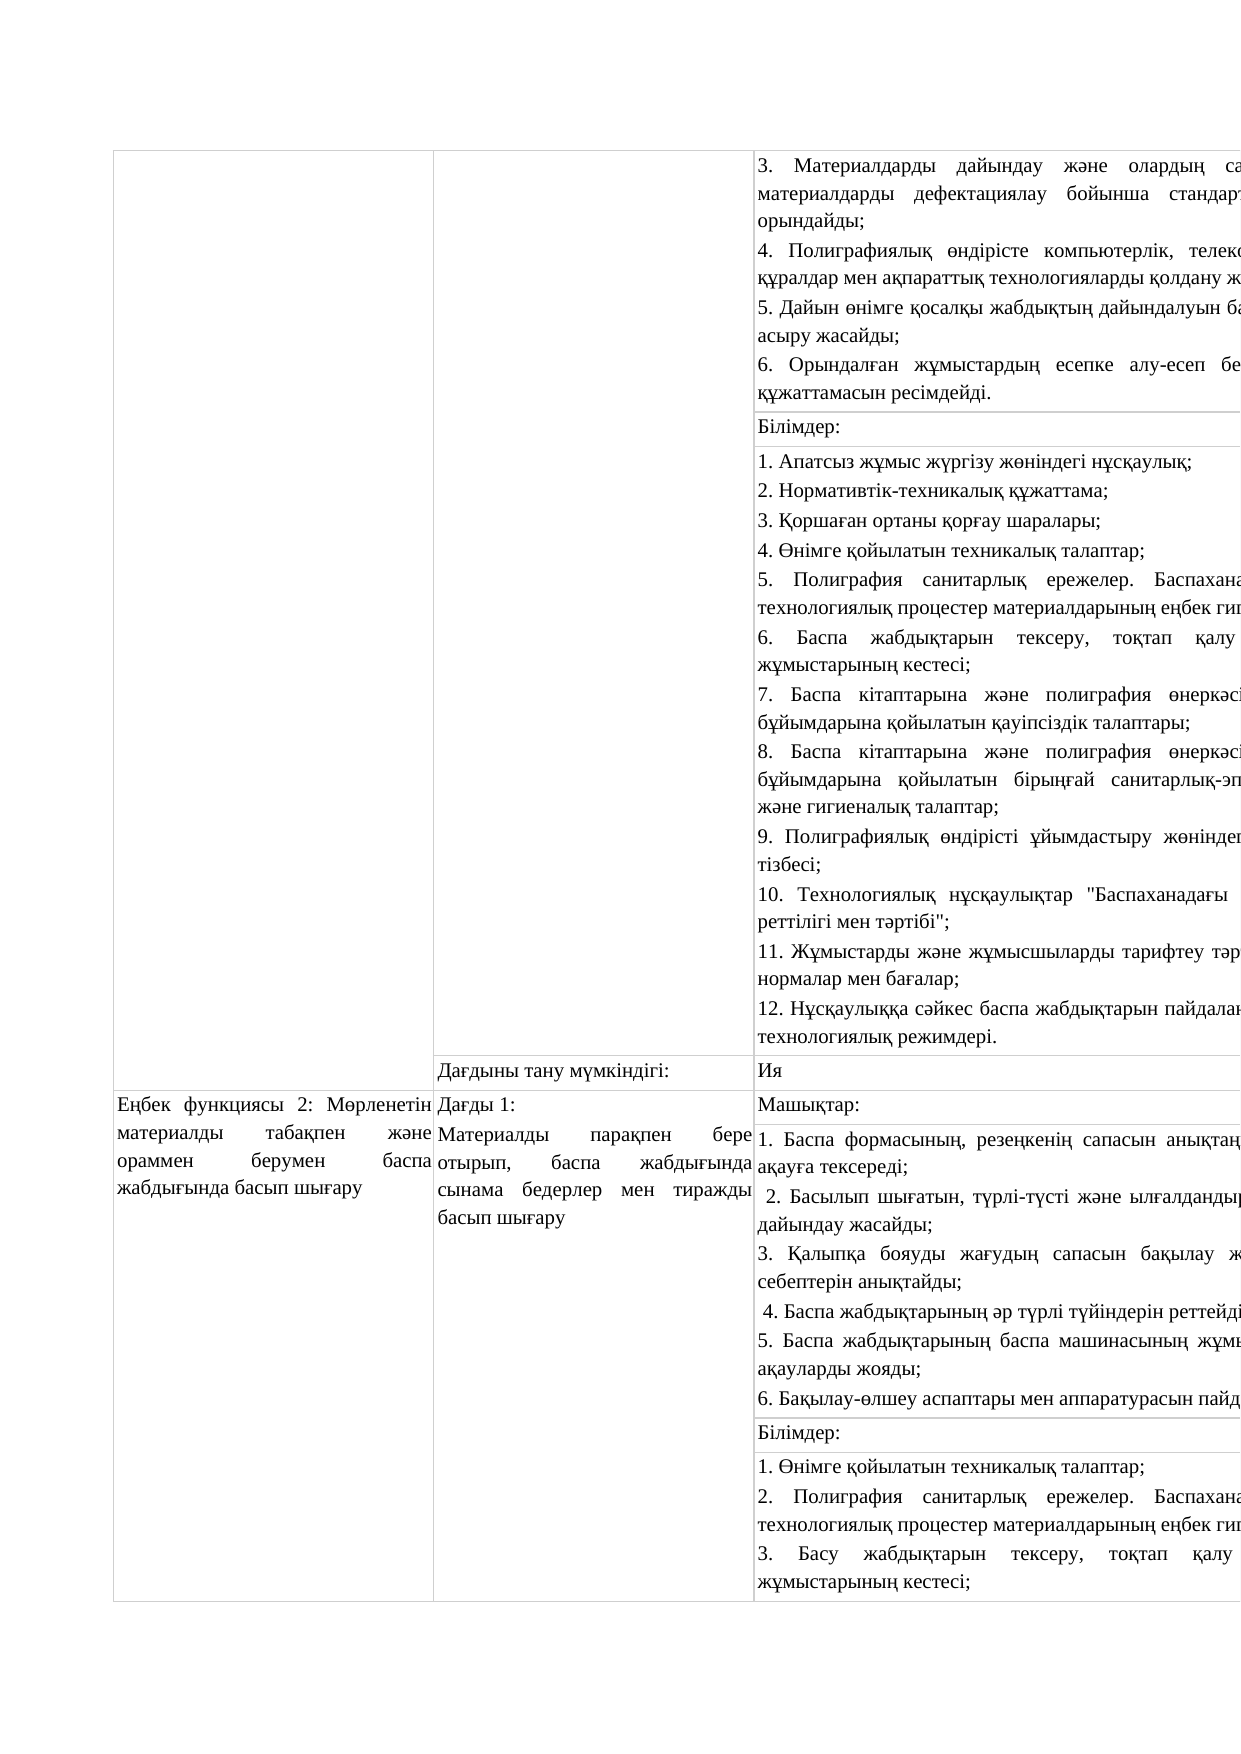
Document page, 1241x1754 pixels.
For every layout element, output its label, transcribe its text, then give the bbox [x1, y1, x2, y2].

table_cell Дағдыны тану мүмкіндігі: [434, 1056, 753, 1089]
table_cell Ия [755, 1056, 1240, 1089]
table_cell Дағды 1: Материалды парақпен бере отырып, баспа жабдығында сынама бедерлер мен тиражды басып шығару [434, 1091, 753, 1601]
table_cell Еңбек функциясы 2: Мөрленетін материалды табақпен және ораммен берумен баспа жабдығында басып шығару [114, 1091, 433, 1601]
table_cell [755, 151, 1240, 411]
table_cell Машықтар: [755, 1091, 1240, 1124]
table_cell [755, 1453, 1240, 1601]
table_cell Білімдер: [755, 413, 1240, 446]
table_cell Білімдер: [755, 1419, 1240, 1452]
table_cell 1. Баспа формасының, резеңкенің сапасын анықтаңыз және оларды ақауға тексереді; 2. Басылып шығатын, түрлі-түсті және ылғалдандыратын аппаратты дайындау жасайды; 3. Қалыпқа бояуды жағудың сапасын бақылау және ақаулардың себептерін анықтайды; 4. Баспа жабдықтарының әр түрлі түйіндерін реттейді; 5. Баспа жабдықтарының баспа машинасының жұмысындағы типтік ақауларды жояды; 6. Бақылау-өлшеу аспаптары мен аппаратурасын пайдаланады. [755, 1125, 1240, 1417]
table_cell 1. Апатсыз жұмыс жүргізу жөніндегі нұсқаулық; 2. Нормативтік-техникалық құжаттама; 3. Қоршаған ортаны қорғау шаралары; 4. Өнімге қойылатын техникалық талаптар; 5. Полиграфия санитарлық ережелер. Баспаханаларға арналған технологиялық процестер материалдарының еңбек гигиенасы; 6. Баспа жабдықтарын тексеру, тоқтап қалу және жөндеу жұмыстарының кестесі; 7. Баспа кітаптарына және полиграфия өнеркәсібінің басқа да бұйымдарына қойылатын қауіпсіздік талаптары; 8. Баспа кітаптарына және полиграфия өнеркәсібінің басқа да бұйымдарына қойылатын бірыңғай санитарлық-эпидемиологиялық және гигиеналық талаптар; 9. Полиграфиялық өндірісті ұйымдастыру жөніндегі құжаттаманың тізбесі; 10. Технологиялық нұсқаулықтар "Баспаханадағы тапсырыстардың реттілігі мен тәртібі"; 11. Жұмыстарды және жұмысшыларды тарифтеу тәртібі, жұмыстарға нормалар мен бағалар; 12. Нұсқаулыққа сәйкес баспа жабдықтарын пайдалану ережелері мен технологиялық режимдері. [755, 447, 1240, 1055]
